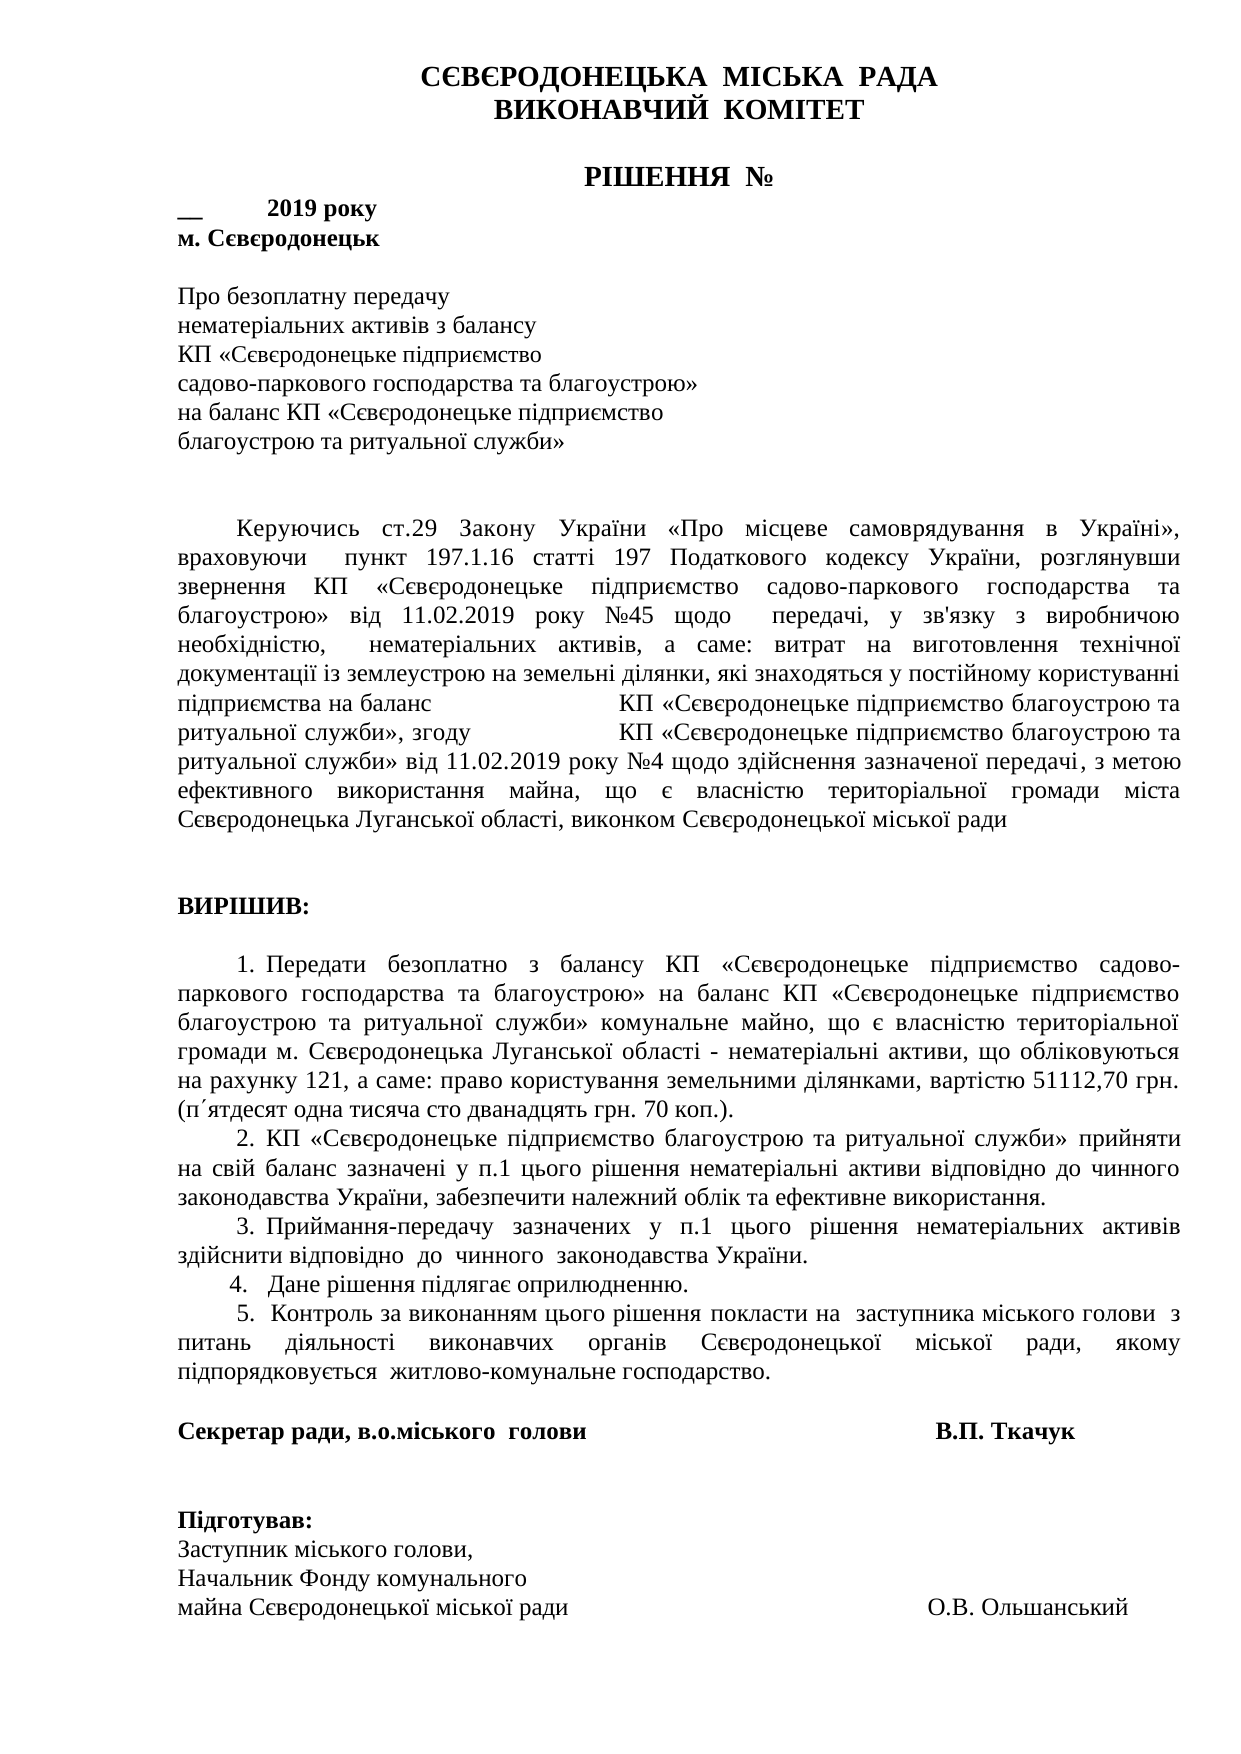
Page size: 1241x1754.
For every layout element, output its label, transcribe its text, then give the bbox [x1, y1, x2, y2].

text ВИРІШИВ: [177, 891, 1181, 920]
text садово-паркового господарства та благоустрою» [177, 368, 1181, 397]
text Секретар ради, в.о.мicького голови В.П. Ткачук [177, 1416, 1181, 1445]
text КП «Сєвєродонецьке підприємство [177, 339, 620, 368]
text Підготував: [177, 1504, 1181, 1533]
text Начальник Фонду комунального [177, 1563, 1181, 1592]
text 4. Дане рішення підлягає оприлюдненню. [177, 1269, 1181, 1298]
text Заступник міського голови, [177, 1533, 1181, 1563]
text м. Сєвєродонецьк [177, 222, 1181, 251]
text __ 2019 року [177, 193, 1181, 222]
list КП «Сєвєродонецьке підприємство благоустрою та ритуальної служби» прийняти на свій баланс зазначені у п.1 цього рішення нематеріальні активи відповідно до чинного законодавства України, забезпечити належний облік та ефективне використання. [177, 1123, 1181, 1211]
text РІШЕННЯ № [177, 160, 1181, 193]
list Приймання-передачу зазначених у п.1 цього рішення нематеріальних активів здійснити відповідно до чинного законодавства України. [177, 1211, 1181, 1269]
text майна Сєвєродонецької міської ради О.В. Ольшанський [177, 1592, 1181, 1621]
text ВИКОНАВЧИЙ КОМІТЕТ [177, 93, 1181, 126]
text благоустрою та ритуальної служби» [177, 426, 1181, 455]
text Керуючись ст.29 Закону України «Про місцеве самоврядування в Україні», враховуючи пункт 197.1.16 статті 197 Податкового кодексу України, розглянувши звернення КП «Сєвєродонецьке підприємство садово-паркового господарства та благоустрою» від 11.02.2019 року №45 щодо передачі, у зв'язку з виробничою необхідністю, нематеріальних активів, а саме: витрат на виготовлення технічної документації із землеустрою на земельні ділянки, які знаходяться у постійному користуванні підприємства на баланс КП «Сєвєродонецьке підприємство благоустрою та ритуальної служби», згоду КП «Сєвєродонецьке підприємство благоустрою та ритуальної служби» від 11.02.2019 року №4 щодо здійснення зазначеної передачі, з метою ефективного використання майна, що є власністю територіальної громади міста Сєвєродонецька Луганської області, виконком Сєвєродонецької міської ради [177, 513, 1181, 833]
text 5. Контроль за виконанням цього рішення покласти на заступника міського голови з питань діяльності виконавчих органів Сєвєродонецької міської ради, якому підпорядковується житлово-комунальне господарство. [177, 1298, 1181, 1385]
text Про безоплатну передачу нематеріальних активів з балансу [177, 281, 620, 339]
list Передати безоплатно з балансу КП «Сєвєродонецьке підприємство садово-паркового господарства та благоустрою» на баланс КП «Сєвєродонецьке підприємство благоустрою та ритуальної служби» комунальне майно, що є власністю територіальної громади м. Сєвєродонецька Луганської області - нематеріальні активи, що обліковуються на рахунку 121, а саме: право користування земельними ділянками, вартістю 51112,70 грн. (пятдесят одна тисяча сто дванадцять грн. 70 коп.). [177, 949, 1181, 1123]
text на баланс КП «Сєвєродонецьке підприємство [177, 397, 1181, 426]
title СЄВЄРОДОНЕЦЬКА МІСЬКА РАДА [177, 59, 1181, 93]
